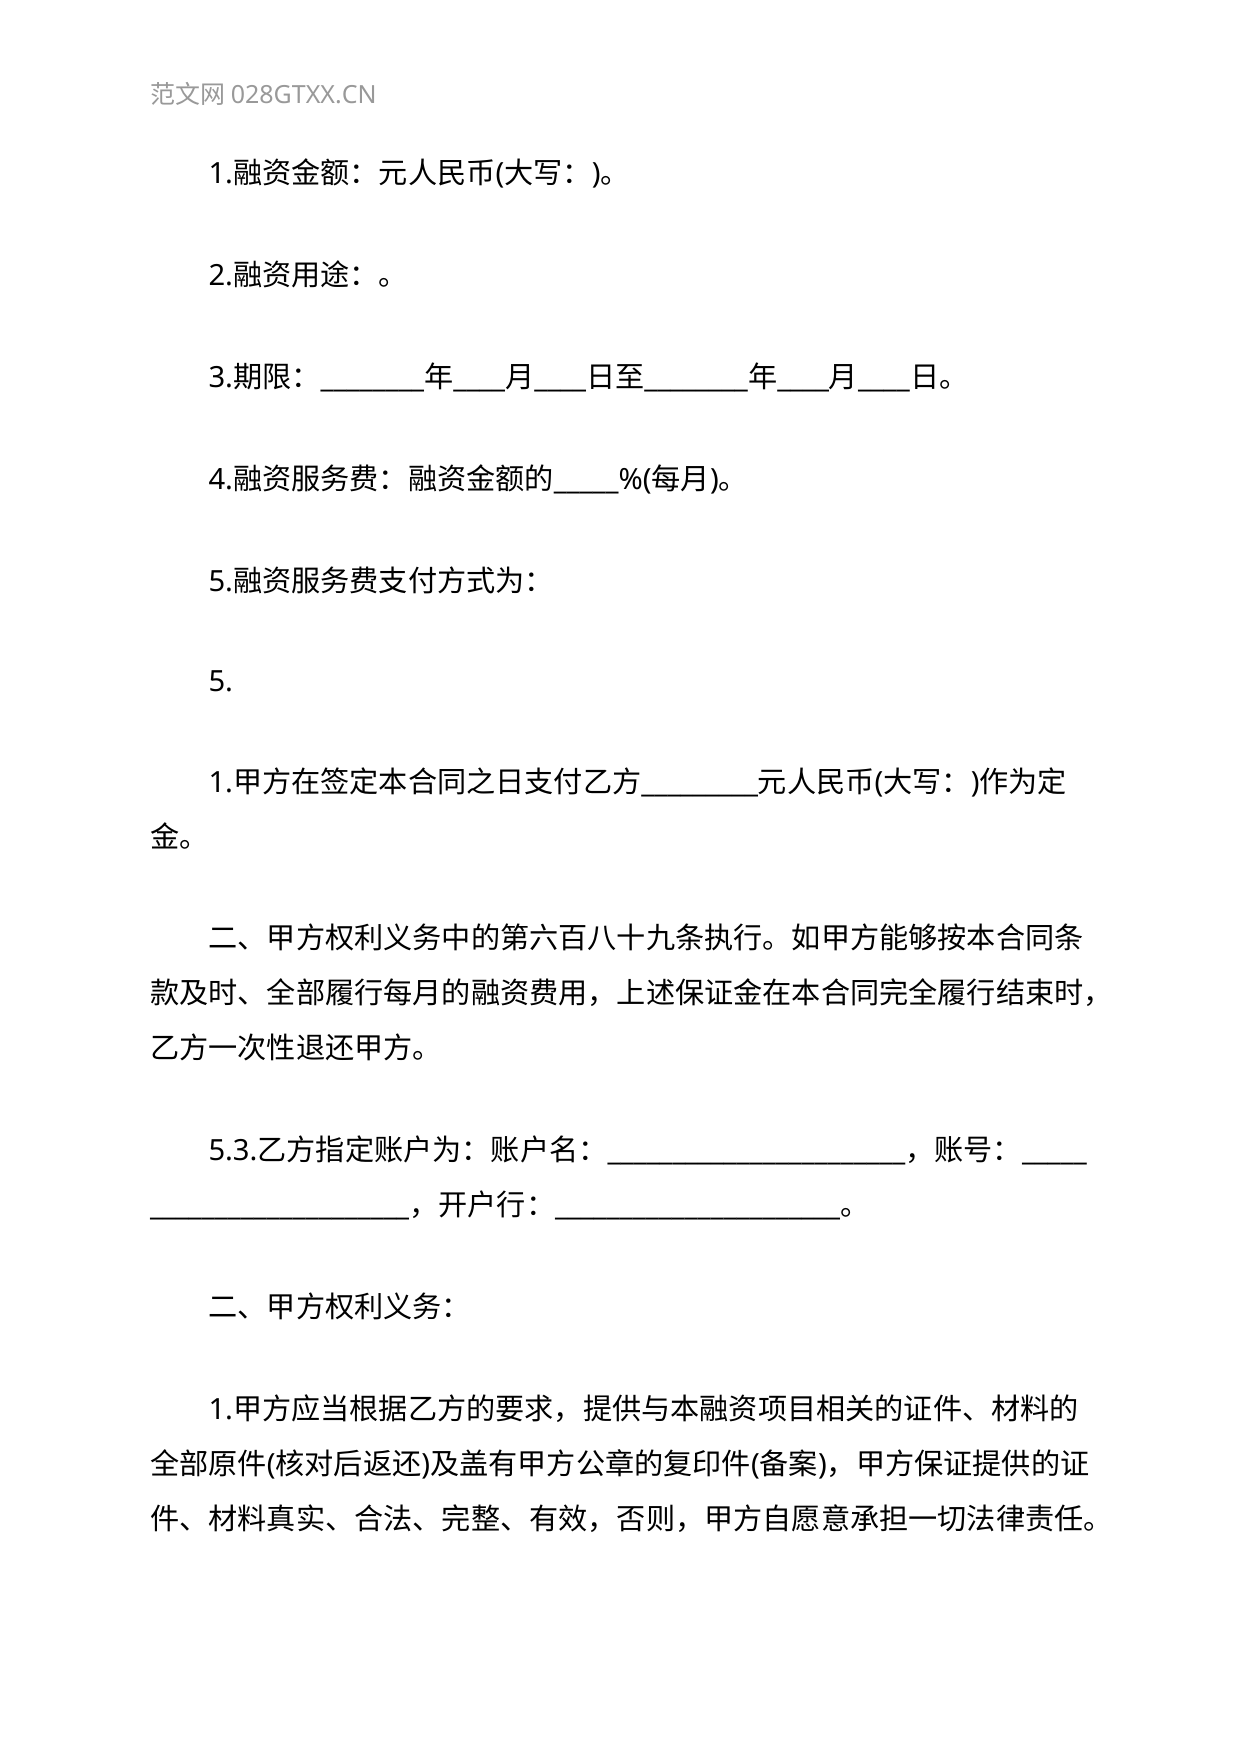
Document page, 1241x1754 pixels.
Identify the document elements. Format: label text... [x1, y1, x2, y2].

text 1.甲方应当根据乙方的要求，提供与本融资项目相关的证件、材料的全部原件(核对后返还)及盖有甲方公章的复印件(备案)，甲方保证提供的证件、材料真实、合法、完整、有效，否则，甲方自愿意承担一切法律责任。 [150, 1385, 1090, 1538]
text 5.3.乙方指定账户为：账户名：_______________________，账号：_________________________，开户行：______________________。 [150, 1127, 1090, 1224]
text 二、甲方权利义务中的第六百八十九条执行。如甲方能够按本合同条款及时、全部履行每月的融资费用，上述保证金在本合同完全履行结束时，乙方一次性退还甲方。 [150, 915, 1090, 1067]
text 3.期限：________年____月____日至________年____月____日。 [150, 354, 1090, 396]
text 5. [150, 660, 1090, 699]
text 5.融资服务费支付方式为： [150, 558, 1090, 600]
text 二、甲方权利义务： [150, 1284, 1090, 1326]
text 4.融资服务费：融资金额的_____%(每月)。 [150, 456, 1090, 498]
text 2.融资用途：。 [150, 252, 1090, 294]
text 1.甲方在签定本合同之日支付乙方_________元人民币(大写：)作为定金。 [150, 758, 1090, 856]
text 1.融资金额：元人民币(大写：)。 [150, 150, 1090, 192]
